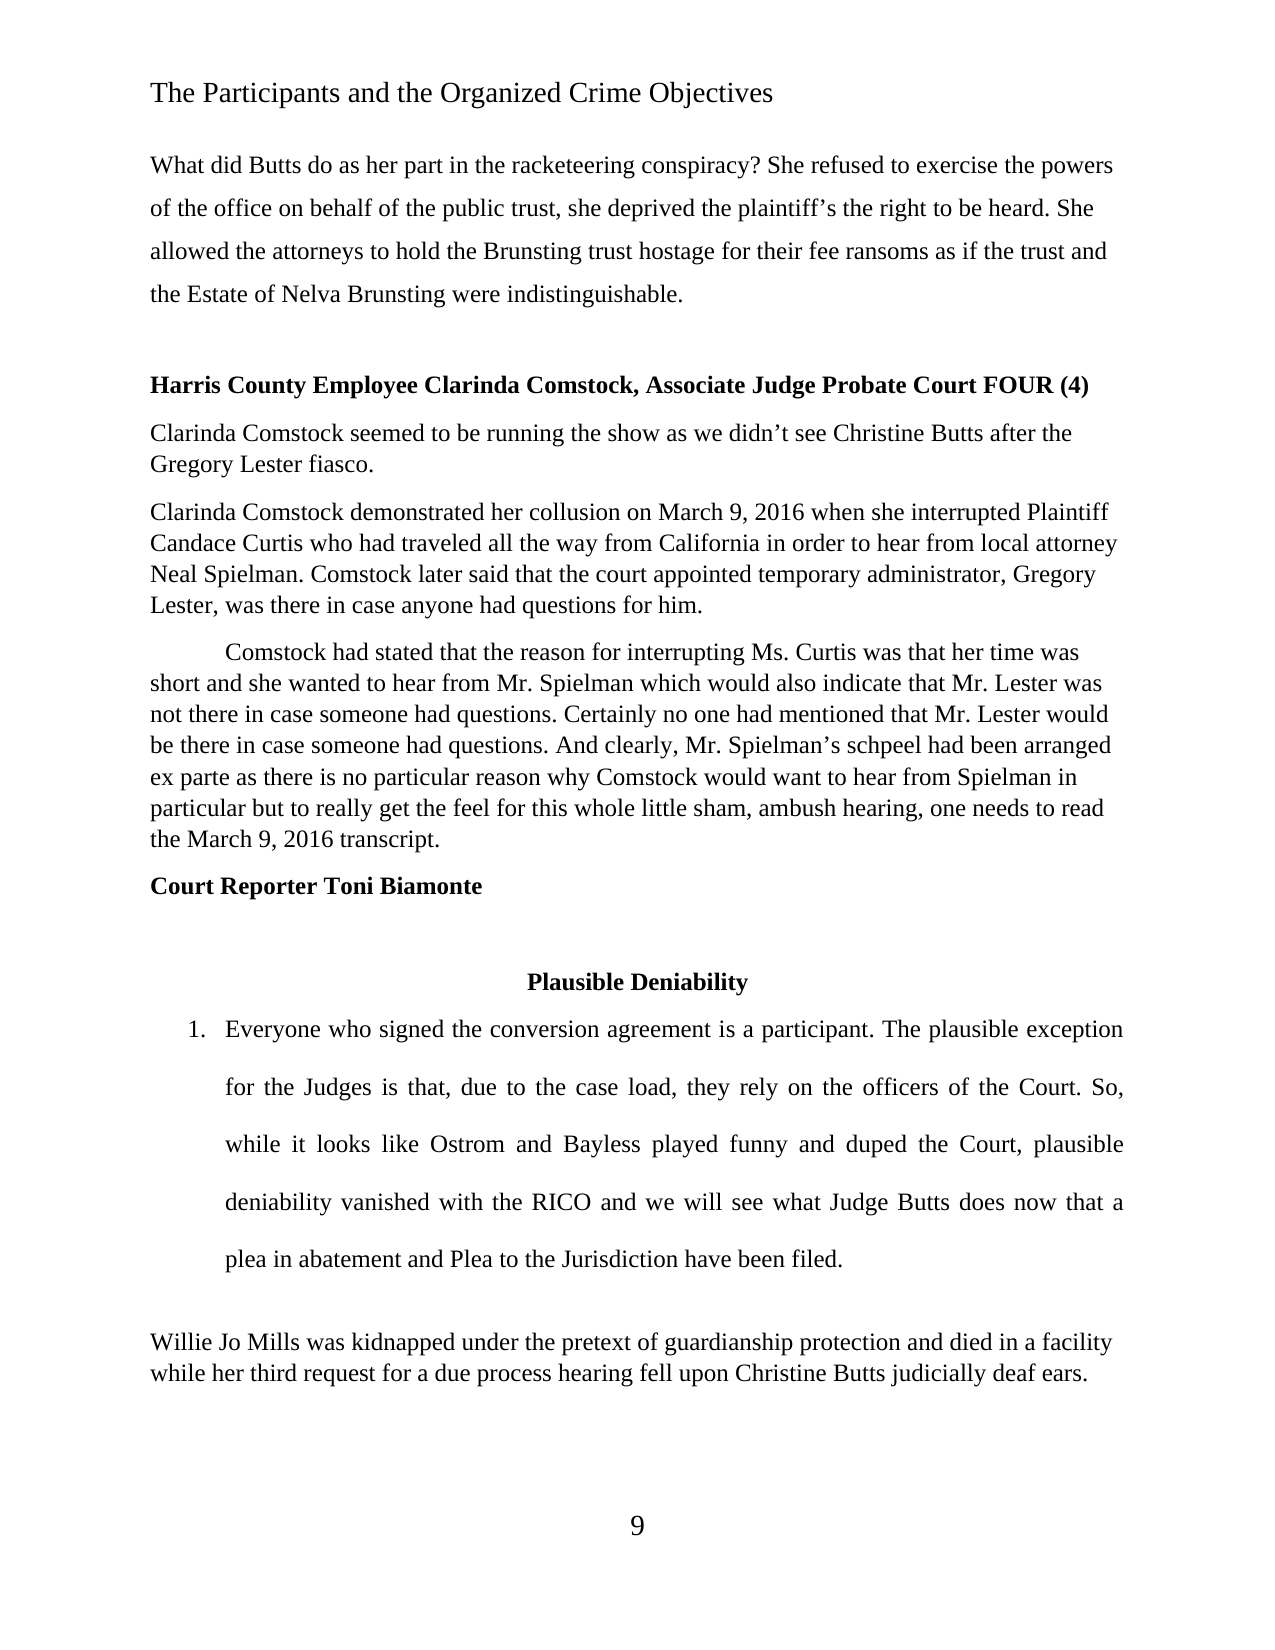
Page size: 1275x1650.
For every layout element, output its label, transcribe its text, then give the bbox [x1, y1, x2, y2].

text Clarinda Comstock seemed to be running the show as we didn’t see Christine Butts after the Gregory Lester fiasco. [150, 418, 1125, 478]
text Clarinda Comstock demonstrated her collusion on March 9, 2016 when she interrupted Plaintiff Candace Curtis who had traveled all the way from California in order to hear from local attorney Neal Spielman. Comstock later said that the court appointed temporary administrator, Gregory Lester, was there in case anyone had questions for him. [150, 497, 1125, 618]
subtitle Harris County Employee Clarinda Comstock, Associate Judge Probate Court FOUR (4) [150, 370, 1125, 399]
subtitle Plausible Deniability [150, 967, 1125, 996]
list Everyone who signed the conversion agreement is a participant. The plausible exception for the Judges is that, due to the case load, they rely on the officers of the Court. So, while it looks like Ostrom and Bayless played funny and duped the Court, plausible deniability vanished with the RICO and we will see what Judge Butts does now that a plea in abatement and Plea to the Jurisdiction have been filed. [187, 1014, 1125, 1273]
text Willie Jo Mills was kidnapped under the pretext of guardianship protection and died in a facility while her third request for a due process hearing fell upon Christine Butts judicially deaf ears. [150, 1327, 1125, 1387]
text Comstock had stated that the reason for interrupting Ms. Curtis was that her time was short and she wanted to hear from Mr. Spielman which would also indicate that Mr. Lester was not there in case someone had questions. Certainly no one had mentioned that Mr. Lester would be there in case someone had questions. And clearly, Mr. Spielman’s schpeel had been arranged ex parte as there is no particular reason why Comstock would want to hear from Spielman in particular but to really get the feel for this whole little sham, ambush hearing, one needs to read the March 9, 2016 transcript. [150, 637, 1125, 852]
subtitle Court Reporter Toni Biamonte [150, 871, 1125, 900]
text What did Butts do as her part in the racketeering conspiracy? She refused to exercise the powers of the office on behalf of the public trust, she deprived the plaintiff’s the right to be heard. She allowed the attorneys to hold the Brunsting trust hostage for their fee ransoms as if the trust and the Estate of Nelva Brunsting were indistinguishable. [150, 150, 1125, 308]
